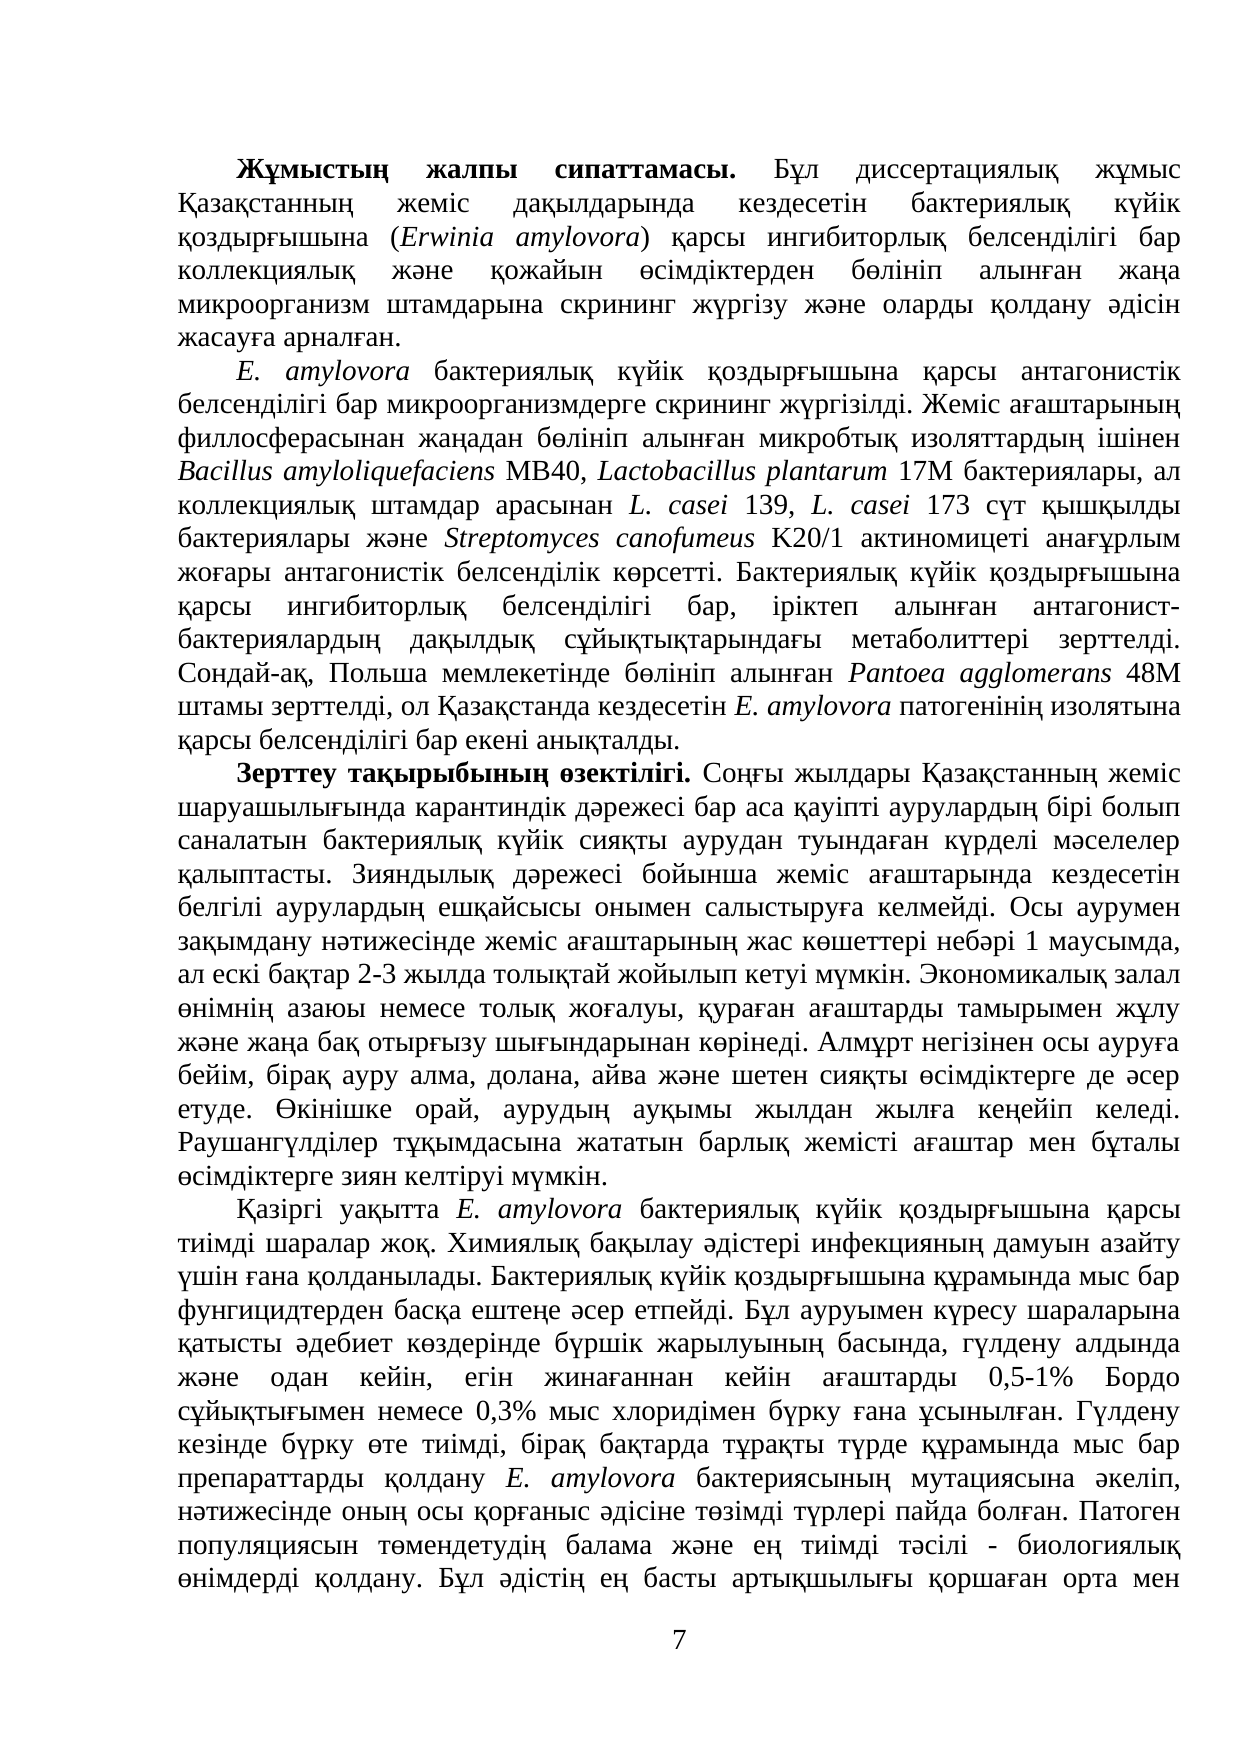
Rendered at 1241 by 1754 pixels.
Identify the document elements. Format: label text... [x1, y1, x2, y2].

text E. amylovora бактериялық күйік қоздырғышына қарсы антагонистік белсенділігі бар микроорганизмдерге скрининг жүргізілді. Жеміс ағаштарының филлосферасынан жаңадан бөлініп алынған микробтық изоляттардың ішінен Bacillus amyloliquefaciens МВ40, Lactobacillus plantarum 17М бактериялары, ал коллекциялық штамдар арасынан L. casei 139, L. casei 173 сүт қышқылды бактериялары және Streptomyces canofumeus K20/1 актиномицеті анағұрлым жоғары антагонистік белсенділік көрсетті. Бактериялық күйік қоздырғышына қарсы ингибиторлық белсенділігі бар, іріктеп алынған антагонист-бактериялардың дақылдық сұйықтықтарындағы метаболиттері зерттелді. Сондай-ақ, Польша мемлекетінде бөлініп алынған Pantoea agglomerans 48M штамы зерттелді, ол Қазақстанда кездесетін E. amylovora патогенінің изолятына қарсы белсенділігі бар екені анықталды. [177, 353, 1181, 755]
text Зерттеу тақырыбының өзектілігі. Соңғы жылдары Қазақстанның жеміс шаруашылығында карантиндік дәрежесі бар аса қауіпті аурулардың бірі болып саналатын бактериялық күйік сияқты аурудан туындаған күрделі мәселелер қалыптасты. Зияндылық дәрежесі бойынша жеміс ағаштарында кездесетін белгілі аурулардың ешқайсысы онымен салыстыруға келмейді. Осы аурумен зақымдану нәтижесінде жеміс ағаштарының жас көшеттері небәрі 1 маусымда, ал ескі бақтар 2-3 жылда толықтай жойылып кетуі мүмкін. Экономикалық залал өнімнің азаюы немесе толық жоғалуы, қураған ағаштарды тамырымен жұлу және жаңа бақ отырғызу шығындарынан көрінеді. Алмұрт негізінен осы ауруға бейім, бірақ ауру алма, долана, айва және шетен сияқты өсімдіктерге де әсер етуде. Өкінішке орай, аурудың ауқымы жылдан жылға кеңейіп келеді. Раушангүлділер тұқымдасына жататын барлық жемісті ағаштар мен бұталы өсімдіктерге зиян келтіруі мүмкін. [177, 755, 1181, 1191]
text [177, 1191, 1181, 1594]
text Жұмыстың жалпы сипаттамасы. Бұл диссертациялық жұмыс Қазақстанның жеміс дақылдарында кездесетін бактериялық күйік қоздырғышына (Erwinia amylovora) қарсы ингибиторлық белсенділігі бар коллекциялық және қожайын өсімдіктерден бөлініп алынған жаңа микроорганизм штамдарына скрининг жүргізу және оларды қолдану әдісін жасауға арналған. [177, 152, 1181, 353]
